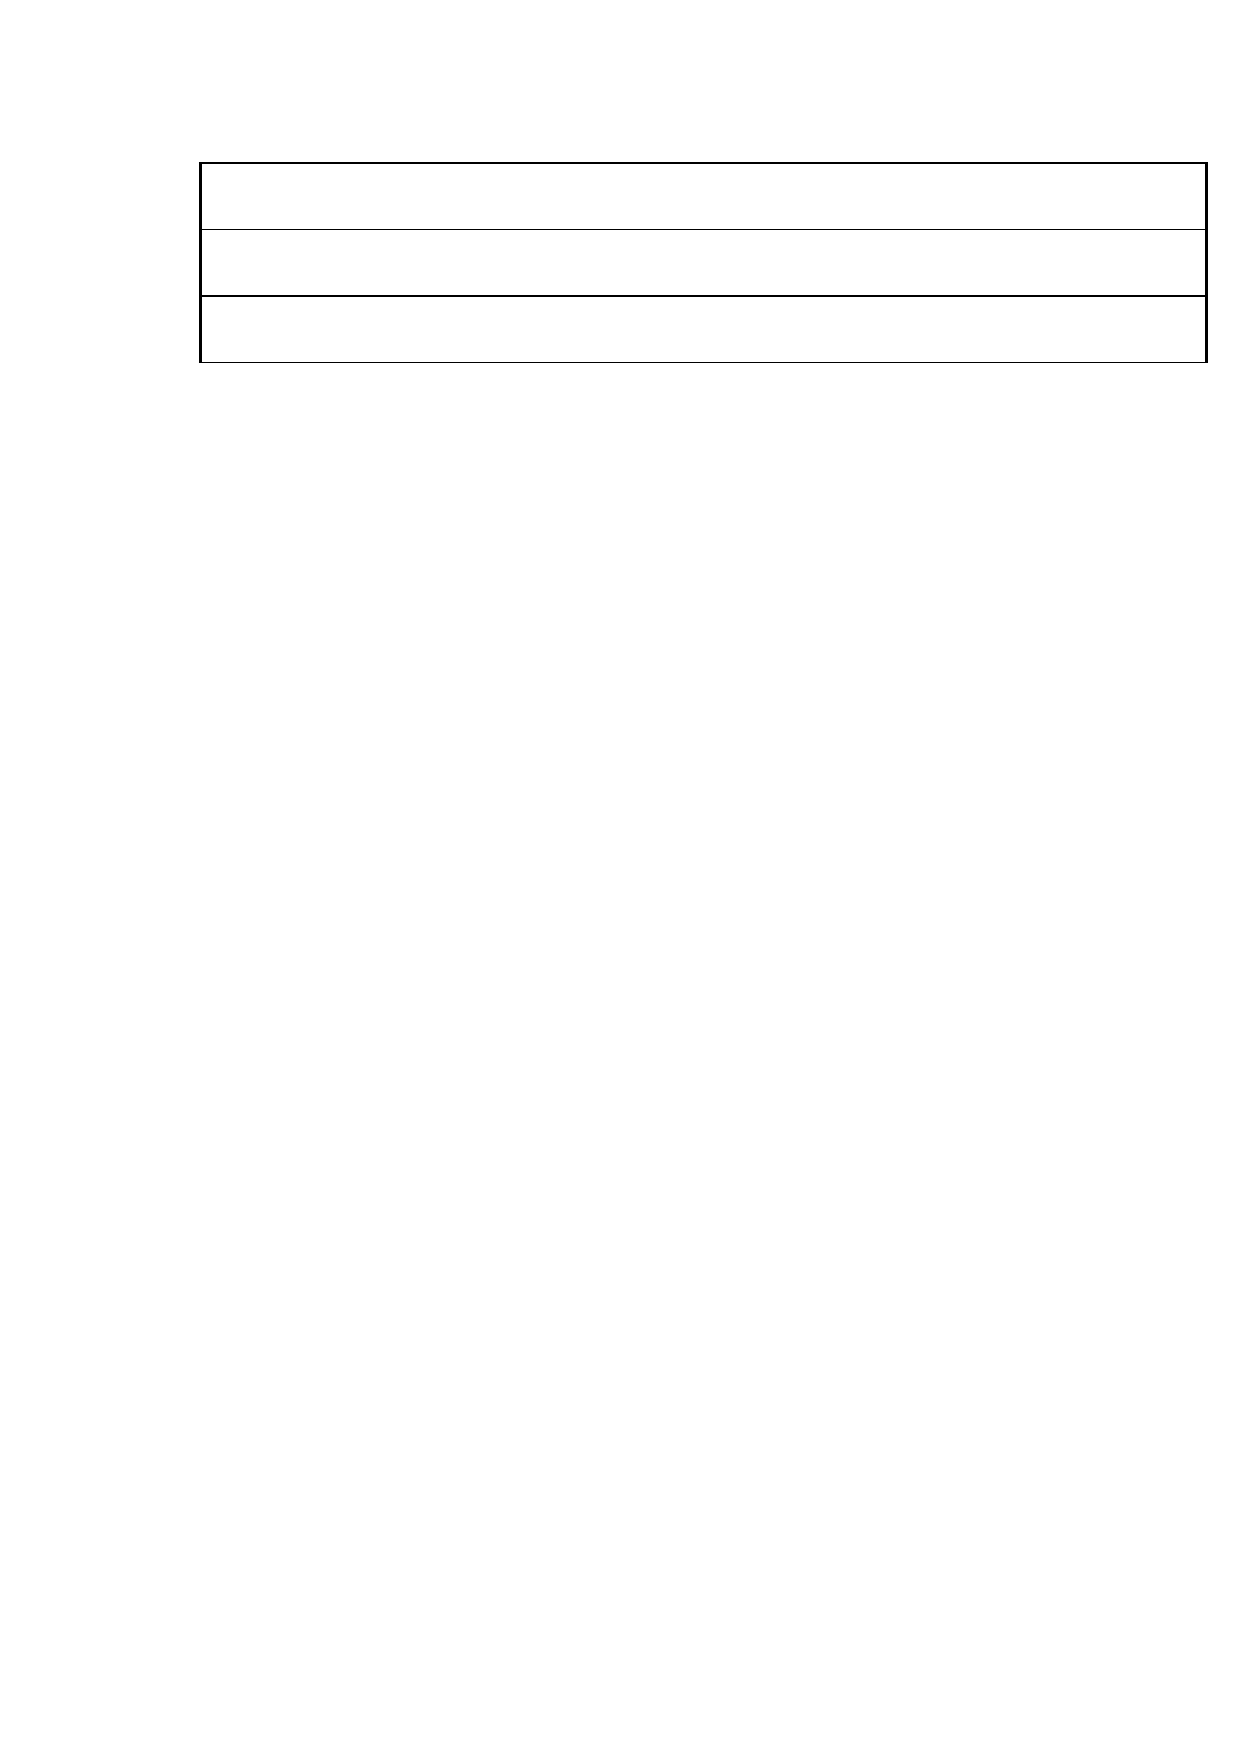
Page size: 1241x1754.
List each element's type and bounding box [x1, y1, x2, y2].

table_cell [202, 297, 1205, 362]
table_cell [202, 164, 1205, 228]
table_cell [202, 230, 1205, 295]
